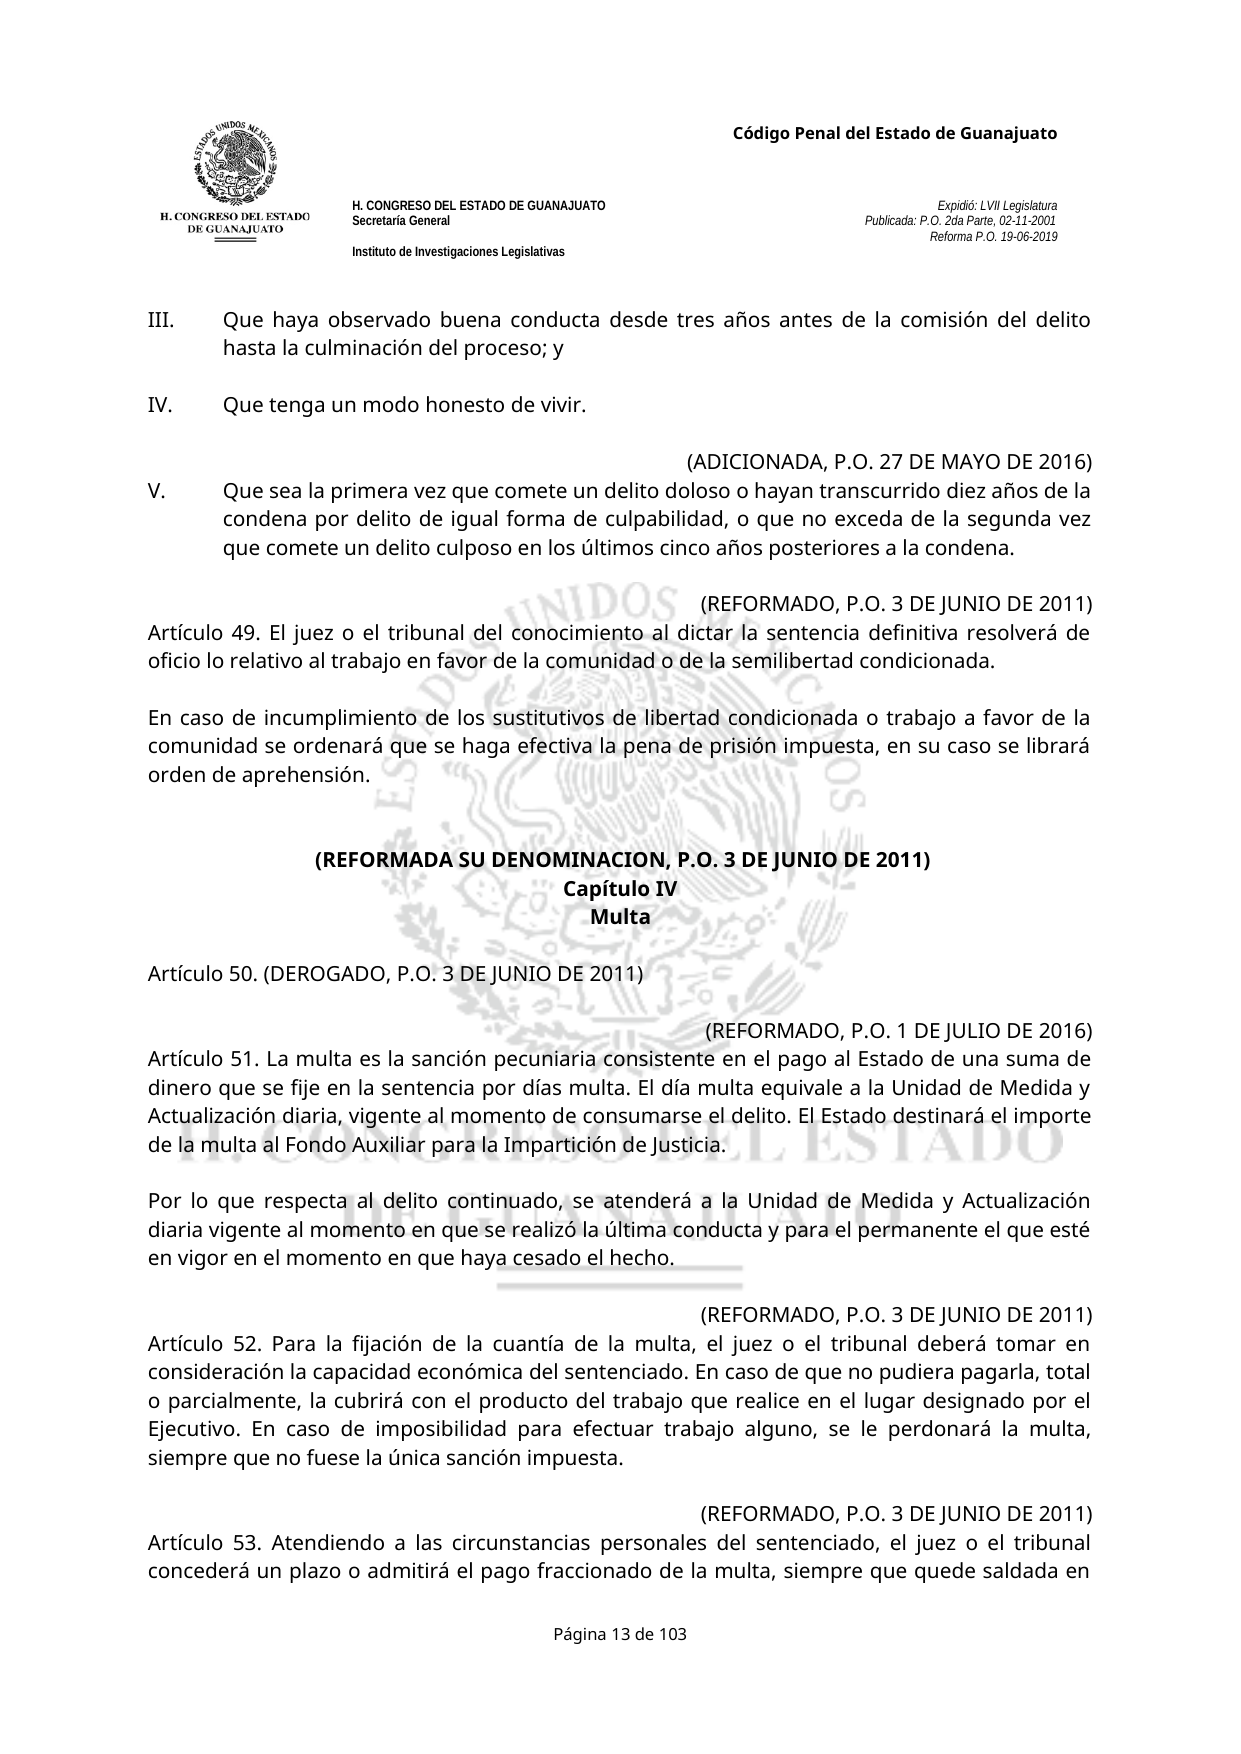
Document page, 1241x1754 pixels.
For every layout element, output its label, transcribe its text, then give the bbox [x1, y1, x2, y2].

text Artículo 50. (DEROGADO, P.O. 3 DE JUNIO DE 2011) [148, 959, 1092, 988]
text (REFORMADO, P.O. 3 DE JUNIO DE 2011) [148, 589, 1092, 618]
text Artículo 51. La multa es la sanción pecuniaria consistente en el pago al Estado de una suma de dinero que se fije en la sentencia por días multa. El día multa equivale a la Unidad de Medida y Actualización diaria, vigente al momento de consumarse el delito. El Estado destinará el importe de la multa al Fondo Auxiliar para la Impartición de Justicia. [148, 1044, 1092, 1158]
text (REFORMADA SU DENOMINACION, P.O. 3 DE JUNIO DE 2011) [148, 845, 1092, 874]
text En caso de incumplimiento de los sustitutivos de libertad condicionada o trabajo a favor de la comunidad se ordenará que se haga efectiva la pena de prisión impuesta, en su caso se librará orden de aprehensión. [148, 703, 1092, 788]
list Que sea la primera vez que comete un delito doloso o hayan transcurrido diez años de la condena por delito de igual forma de culpabilidad, o que no exceda de la segunda vez que comete un delito culposo en los últimos cinco años posteriores a la condena. [148, 476, 1092, 561]
text (REFORMADO, P.O. 3 DE JUNIO DE 2011) [148, 1300, 1092, 1329]
list Que haya observado buena conducta desde tres años antes de la comisión del delito hasta la culminación del proceso; y [148, 305, 1092, 362]
text Capítulo IV [148, 874, 1092, 902]
text (REFORMADO, P.O. 1 DE JULIO DE 2016) [148, 1016, 1092, 1044]
text (ADICIONADA, P.O. 27 DE MAYO DE 2016) [148, 447, 1092, 476]
text (REFORMADO, P.O. 3 DE JUNIO DE 2011) [148, 1499, 1092, 1528]
text Artículo 49. El juez o el tribunal del conocimiento al dictar la sentencia definitiva resolverá de oficio lo relativo al trabajo en favor de la comunidad o de la semilibertad condicionada. [148, 618, 1092, 675]
text Artículo 52. Para la fijación de la cuantía de la multa, el juez o el tribunal deberá tomar en consideración la capacidad económica del sentenciado. En caso de que no pudiera pagarla, total o parcialmente, la cubrirá con el producto del trabajo que realice en el lugar designado por el Ejecutivo. En caso de imposibilidad para efectuar trabajo alguno, se le perdonará la multa, siempre que no fuese la única sanción impuesta. [148, 1329, 1092, 1471]
list Que tenga un modo honesto de vivir. [148, 390, 1092, 419]
text Por lo que respecta al delito continuado, se atenderá a la Unidad de Medida y Actualización diaria vigente al momento en que se realizó la última conducta y para el permanente el que esté en vigor en el momento en que haya cesado el hecho. [148, 1187, 1092, 1272]
text Multa [148, 902, 1092, 931]
picture [160, 121, 310, 248]
